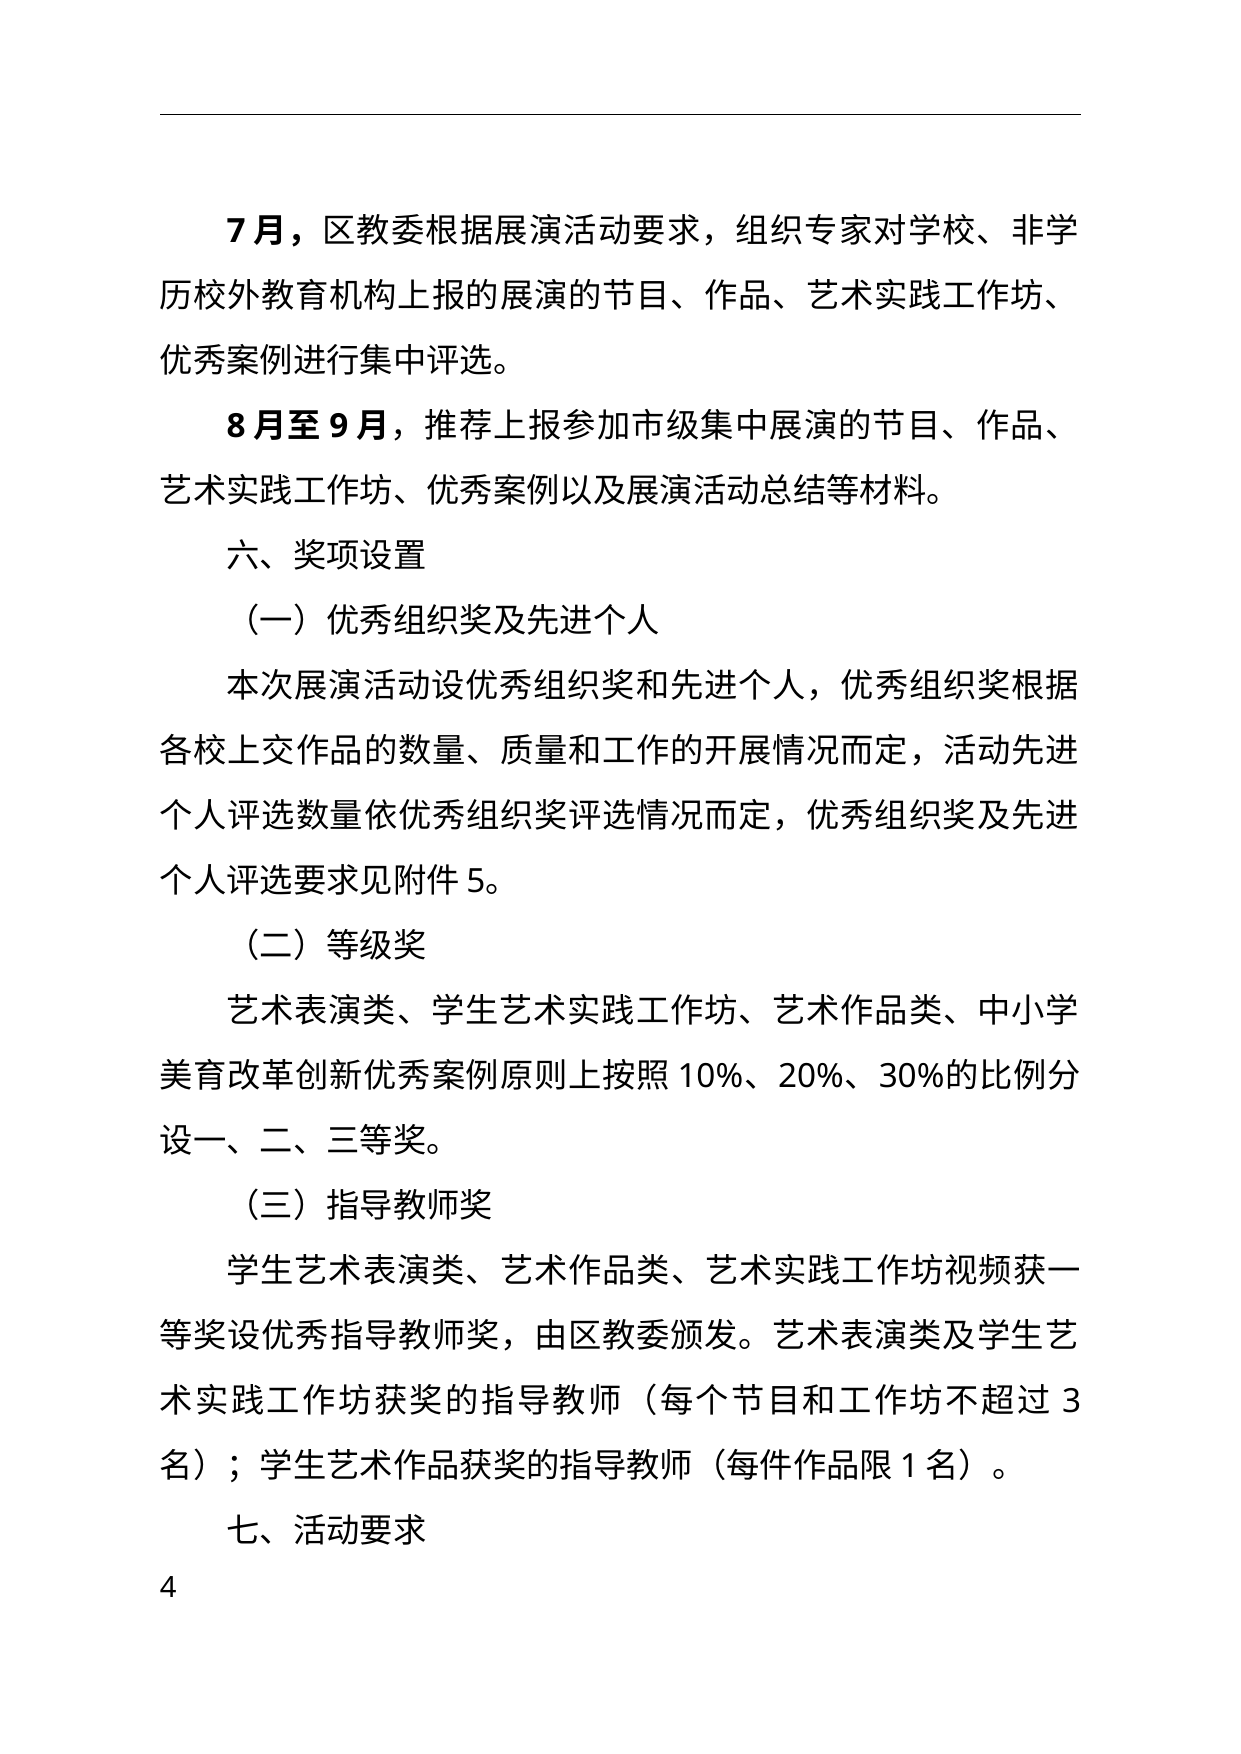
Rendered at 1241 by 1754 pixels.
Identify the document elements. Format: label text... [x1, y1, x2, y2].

text （三）指导教师奖 [159, 1170, 1081, 1235]
text 六、奖项设置 [159, 520, 1081, 585]
text 七、活动要求 [159, 1495, 1081, 1560]
text 学生艺术表演类、艺术作品类、艺术实践工作坊视频获一等奖设优秀指导教师奖，由区教委颁发。艺术表演类及学生艺术实践工作坊获奖的指导教师（每个节目和工作坊不超过3名）；学生艺术作品获奖的指导教师（每件作品限1名）。 [159, 1235, 1081, 1495]
text 艺术表演类、学生艺术实践工作坊、艺术作品类、中小学美育改革创新优秀案例原则上按照10%、20%、30%的比例分设一、二、三等奖。 [159, 975, 1081, 1170]
text （一）优秀组织奖及先进个人 [159, 585, 1081, 650]
text 本次展演活动设优秀组织奖和先进个人，优秀组织奖根据各校上交作品的数量、质量和工作的开展情况而定，活动先进个人评选数量依优秀组织奖评选情况而定，优秀组织奖及先进个人评选要求见附件5。 [159, 650, 1081, 910]
text （二）等级奖 [159, 910, 1081, 975]
text 8月至9月，推荐上报参加市级集中展演的节目、作品、艺术实践工作坊、优秀案例以及展演活动总结等材料。 [159, 390, 1081, 520]
text 7月，区教委根据展演活动要求，组织专家对学校、非学历校外教育机构上报的展演的节目、作品、艺术实践工作坊、优秀案例进行集中评选。 [159, 195, 1081, 390]
